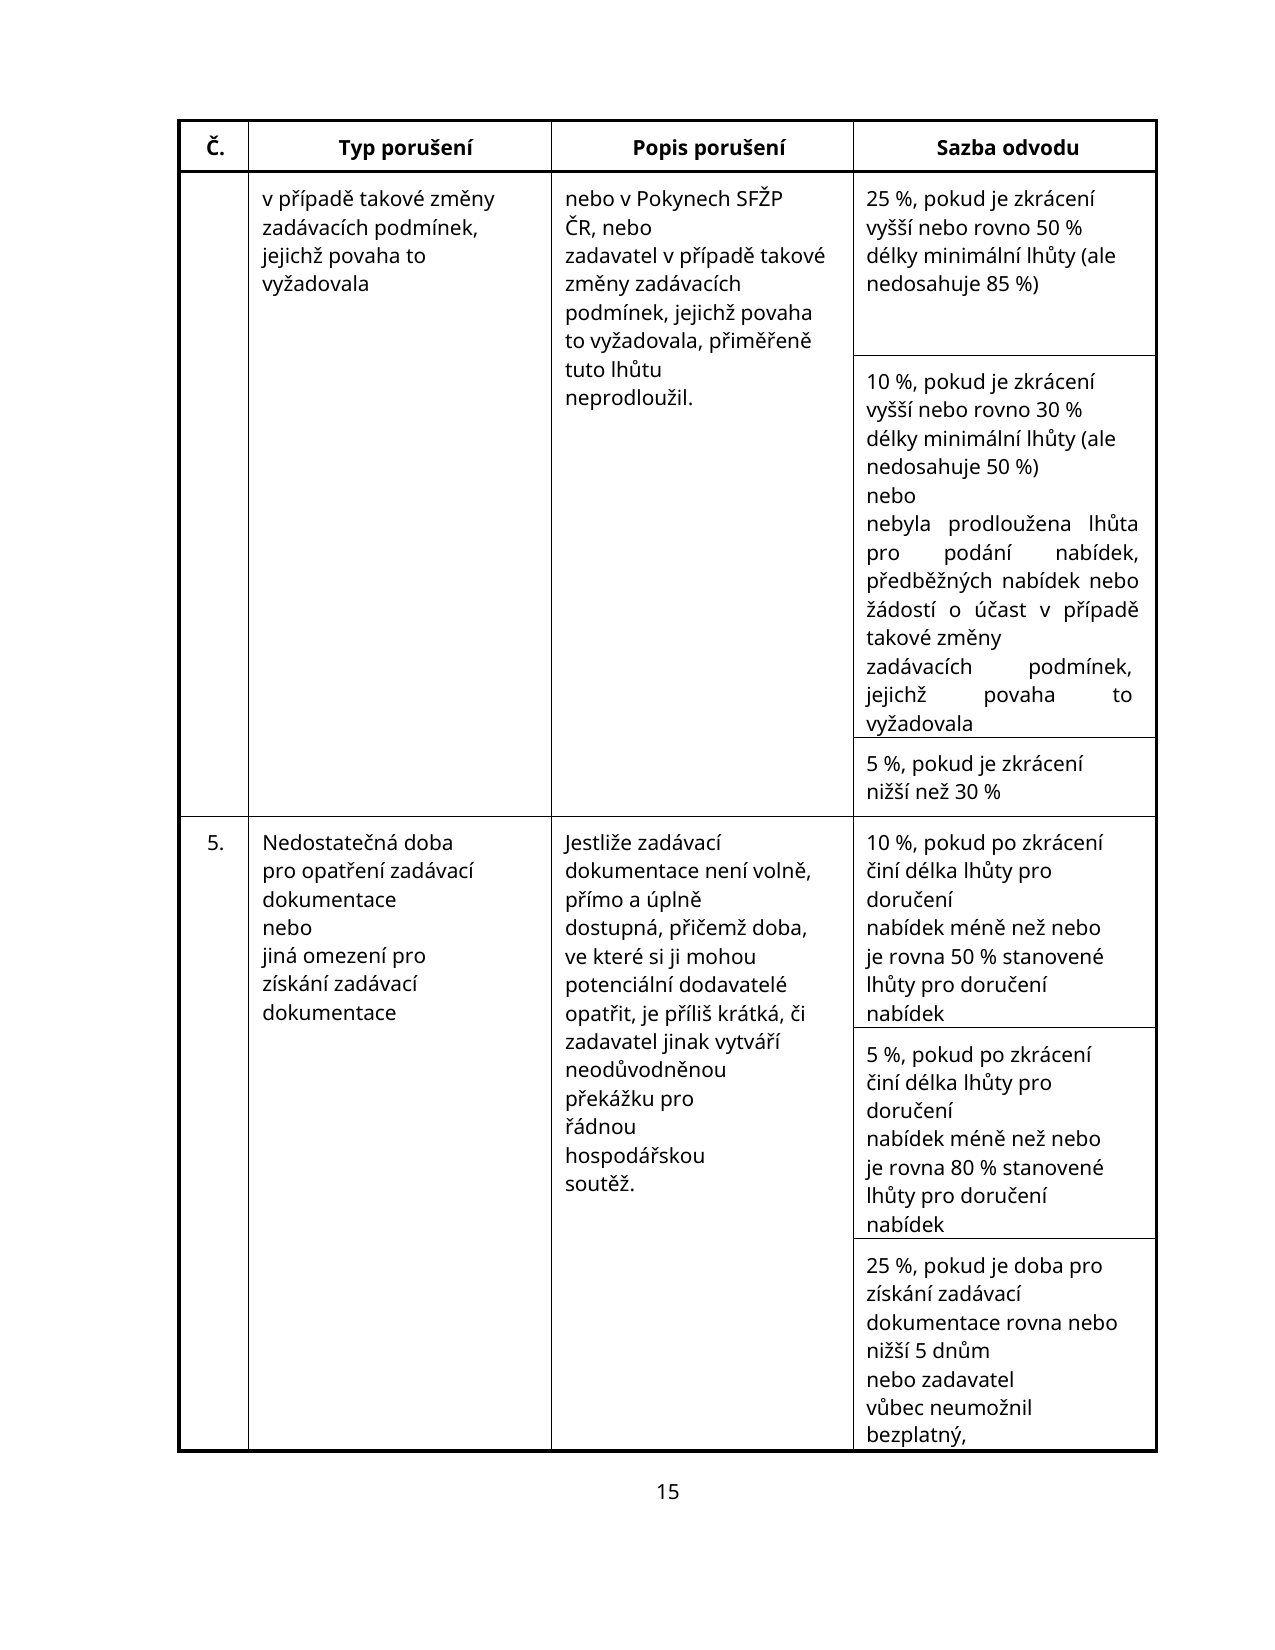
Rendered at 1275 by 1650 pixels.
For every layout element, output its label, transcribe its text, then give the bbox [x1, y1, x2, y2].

table_header Typ porušení [249, 122, 551, 170]
table_cell nebo v Pokynech SFŽP ČR, nebo zadavatel v případě takové změny zadávacích podmínek, jejichž povaha to vyžadovala, přiměřeně tuto lhůtu neprodloužil. [552, 173, 853, 816]
table_cell [181, 173, 248, 816]
table_cell Nedostatečná doba pro opatření zadávací dokumentace nebo jiná omezení pro získání zadávací dokumentace [249, 817, 551, 1449]
table_header Popis porušení [552, 122, 853, 170]
table_cell 5. [181, 817, 248, 1449]
table_cell 5 %, pokud je zkrácení nižší než 30 % [854, 738, 1155, 816]
table_cell v případě takové změny zadávacích podmínek, jejichž povaha to vyžadovala [249, 173, 551, 816]
table_cell 5 %, pokud po zkrácení činí délka lhůty pro doručení nabídek méně než nebo je rovna 80 % stanovené lhůty pro doručení nabídek [854, 1028, 1155, 1238]
table_cell 10 %, pokud je zkrácení vyšší nebo rovno 30 % délky minimální lhůty (ale nedosahuje 50 %) nebo nebyla prodloužena lhůta pro podání nabídek, předběžných nabídek nebo žádostí o účast v případě takové změny zadávacích podmínek, jejichž povaha to vyžadovala [854, 356, 1155, 737]
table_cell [854, 1239, 1155, 1449]
table_header Č. [181, 122, 248, 170]
table_cell 25 %, pokud je zkrácení vyšší nebo rovno 50 % délky minimální lhůty (ale nedosahuje 85 %) [854, 173, 1155, 355]
table_header Sazba odvodu [854, 122, 1155, 170]
table_cell 10 %, pokud po zkrácení činí délka lhůty pro doručení nabídek méně než nebo je rovna 50 % stanovené lhůty pro doručení nabídek [854, 817, 1155, 1027]
table_cell Jestliže zadávací dokumentace není volně, přímo a úplně dostupná, přičemž doba, ve které si ji mohou potenciální dodavatelé opatřit, je příliš krátká, či zadavatel jinak vytváří neodůvodněnou překážku pro řádnou hospodářskou soutěž. [552, 817, 853, 1449]
